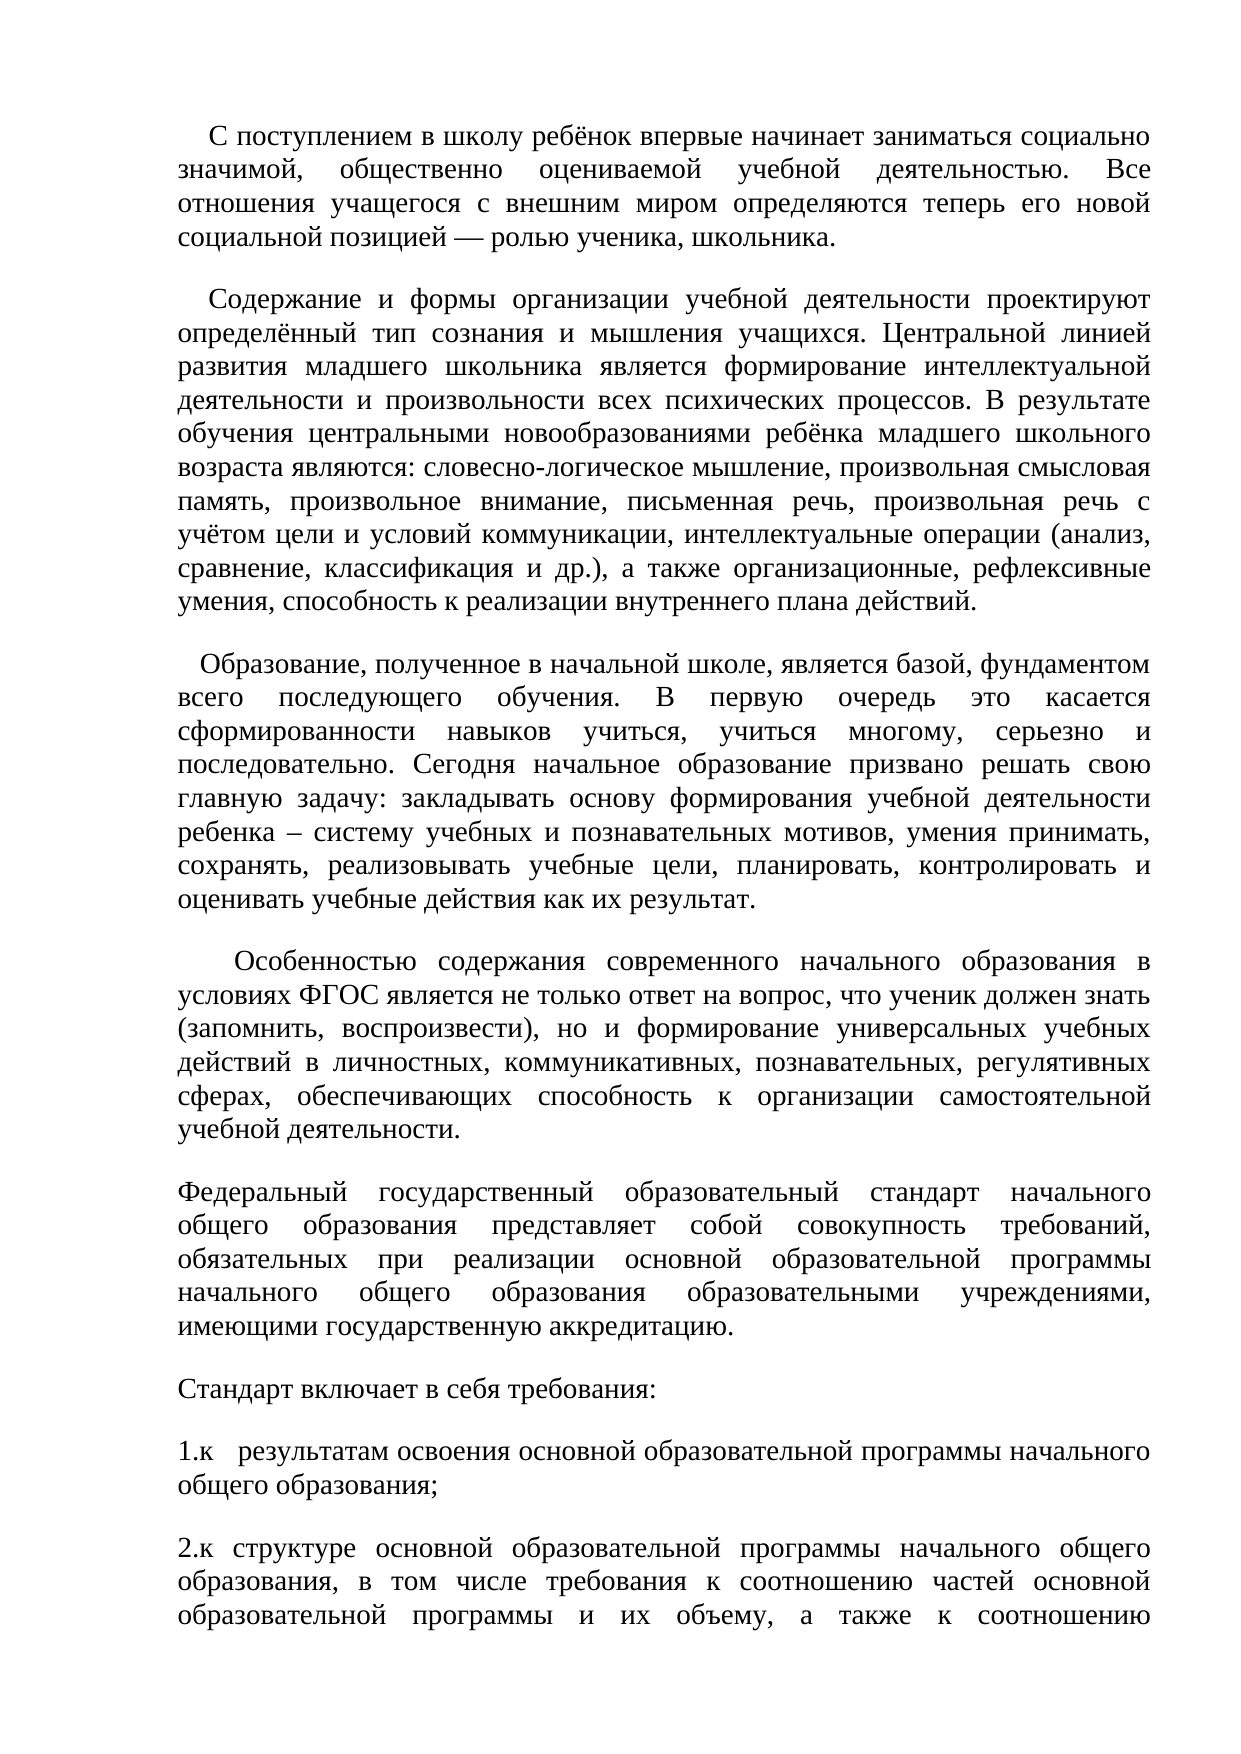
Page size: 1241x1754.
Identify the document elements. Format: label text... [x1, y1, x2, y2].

text С поступлением в школу ребёнок впервые начинает заниматься социально значимой, общественно оцениваемой учебной деятельностью. Все отношения учащегося с внешним миром определяются теперь его новой социальной позицией — ролью ученика, школьника. [177, 118, 1152, 252]
text Образование, полученное в начальной школе, является базой, фундаментом всего последующего обучения. В первую очередь это касается сформированности навыков учиться, учиться многому, серьезно и последовательно. Сегодня начальное образование призвано решать свою главную задачу: закладывать основу формирования учебной деятельности ребенка – систему учебных и познавательных мотивов, умения принимать, сохранять, реализовывать учебные цели, планировать, контролировать и оценивать учебные действия как их результат. [177, 646, 1152, 914]
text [177, 1530, 1152, 1630]
text Федеральный государственный образовательный стандарт начального общего образования представляет собой совокупность требований, обязательных при реализации основной образовательной программы начального общего образования образовательными учреждениями, имеющими государственную аккредитацию. [177, 1174, 1152, 1342]
text Особенностью содержания современного начального образования в условиях ФГОС является не только ответ на вопрос, что ученик должен знать (запомнить, воспроизвести), но и формирование универсальных учебных действий в личностных, коммуникативных, познавательных, регулятивных сферах, обеспечивающих способность к организации самостоятельной учебной деятельности. [177, 943, 1152, 1145]
text 1.к результатам освоения основной образовательной программы начального общего образования; [177, 1433, 1152, 1501]
text Содержание и формы организации учебной деятельности проектируют определённый тип сознания и мышления учащихся. Центральной линией развития младшего школьника является формирование интеллектуальной деятельности и произвольности всех психических процессов. В результате обучения центральными новообразованиями ребёнка младшего школьного возраста являются: словесно-логическое мышление, произвольная смысловая память, произвольное внимание, письменная речь, произвольная речь с учётом цели и условий коммуникации, интеллектуальные операции (анализ, сравнение, классификация и др.), а также организационные, рефлексивные умения, способность к реализации внутреннего плана действий. [177, 281, 1152, 617]
text Стандарт включает в себя требования: [177, 1371, 1152, 1404]
